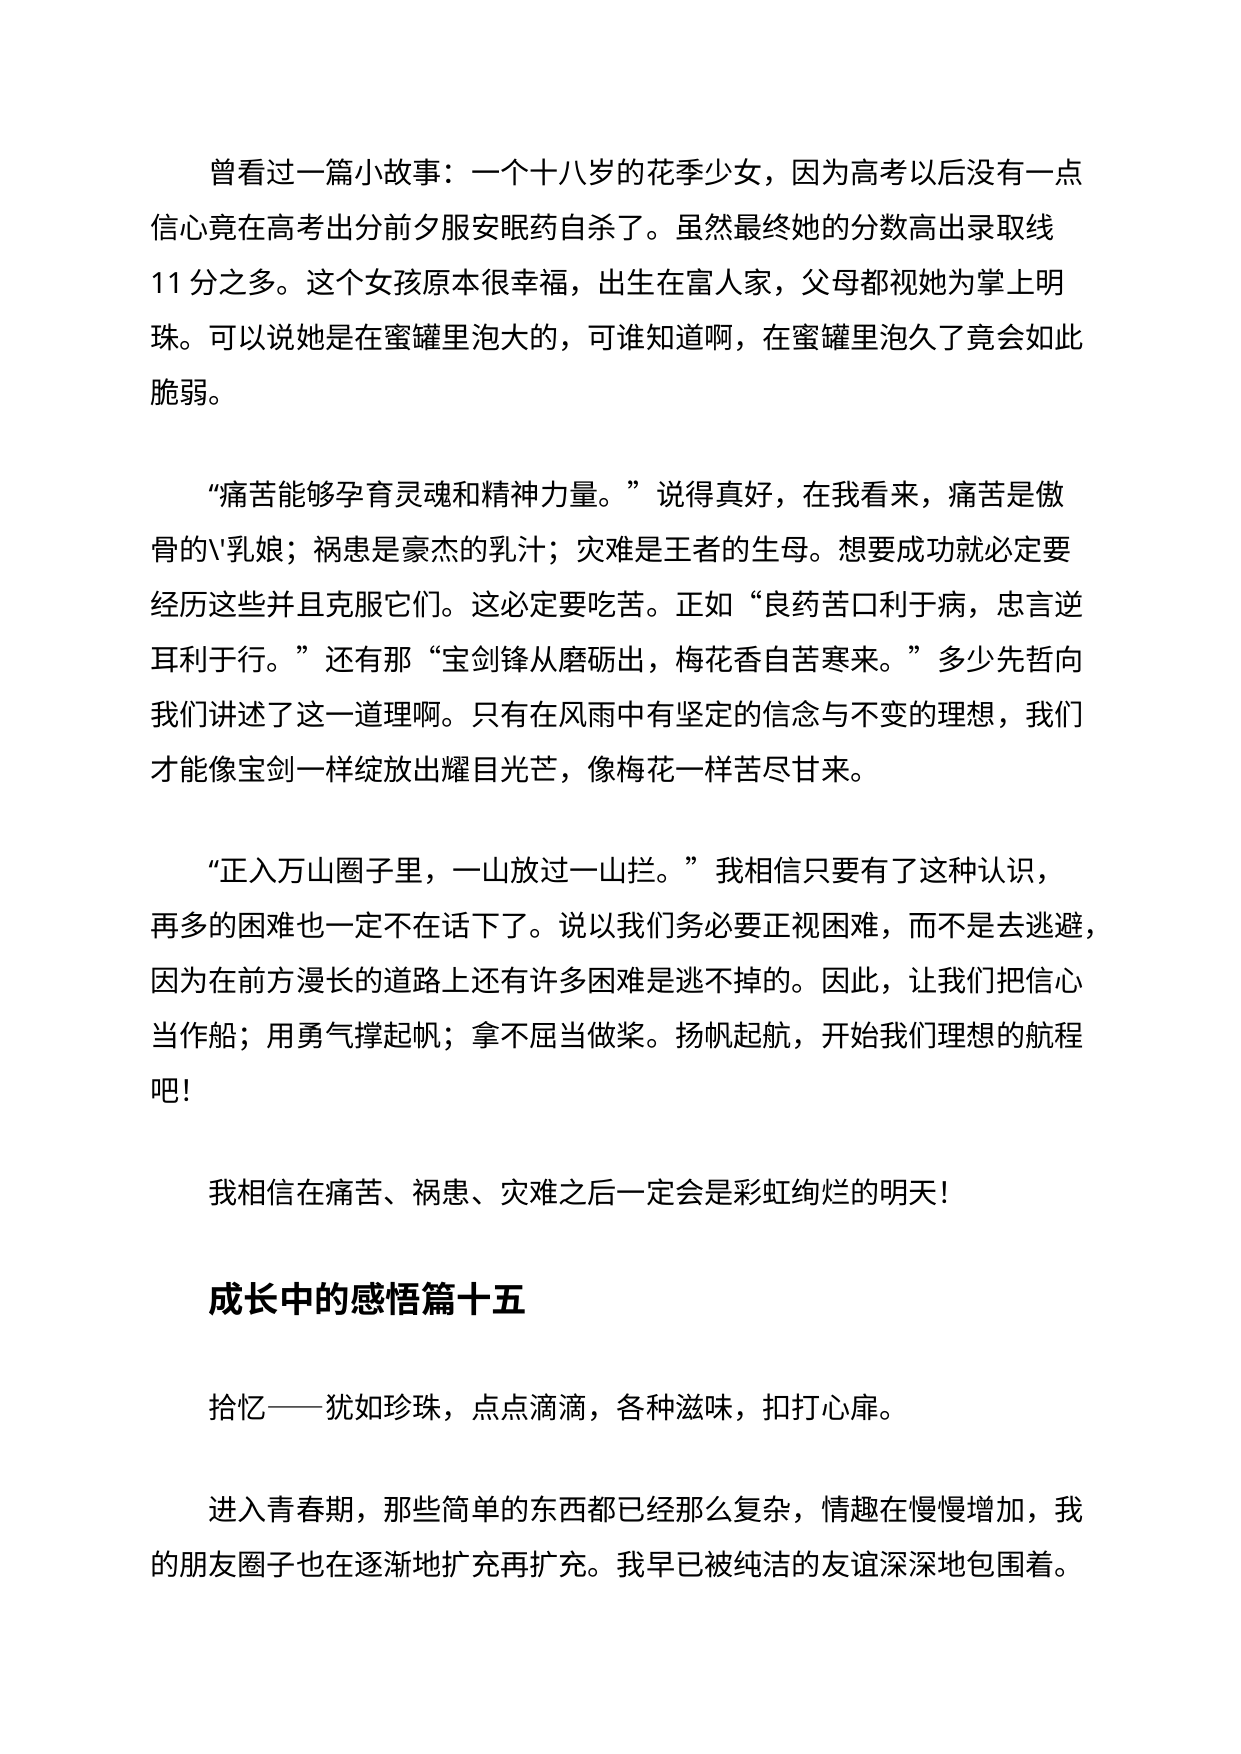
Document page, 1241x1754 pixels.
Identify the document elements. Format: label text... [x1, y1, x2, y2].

text “痛苦能够孕育灵魂和精神力量。”说得真好，在我看来，痛苦是傲骨的\'乳娘；祸患是豪杰的乳汁；灾难是王者的生母。想要成功就必定要经历这些并且克服它们。这必定要吃苦。正如“良药苦口利于病，忠言逆耳利于行。”还有那“宝剑锋从磨砺出，梅花香自苦寒来。”多少先哲向我们讲述了这一道理啊。只有在风雨中有坚定的信念与不变的理想，我们才能像宝剑一样绽放出耀目光芒，像梅花一样苦尽甘来。 [150, 471, 1090, 788]
text 拾忆――犹如珍珠，点点滴滴，各种滋味，扣打心扉。 [150, 1384, 1090, 1427]
text 曾看过一篇小故事：一个十八岁的花季少女，因为高考以后没有一点信心竟在高考出分前夕服安眠药自杀了。虽然最终她的分数高出录取线11分之多。这个女孩原本很幸福，出生在富人家，父母都视她为掌上明珠。可以说她是在蜜罐里泡大的，可谁知道啊，在蜜罐里泡久了竟会如此脆弱。 [150, 150, 1090, 412]
text 成长中的感悟篇十五 [150, 1271, 1090, 1322]
text 我相信在痛苦、祸患、灾难之后一定会是彩虹绚烂的明天！ [150, 1169, 1090, 1212]
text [150, 1486, 1090, 1583]
text “正入万山圈子里，一山放过一山拦。”我相信只要有了这种认识，再多的困难也一定不在话下了。说以我们务必要正视困难，而不是去逃避，因为在前方漫长的道路上还有许多困难是逃不掉的。因此，让我们把信心当作船；用勇气撑起帆；拿不屈当做桨。扬帆起航，开始我们理想的航程吧！ [150, 848, 1090, 1110]
